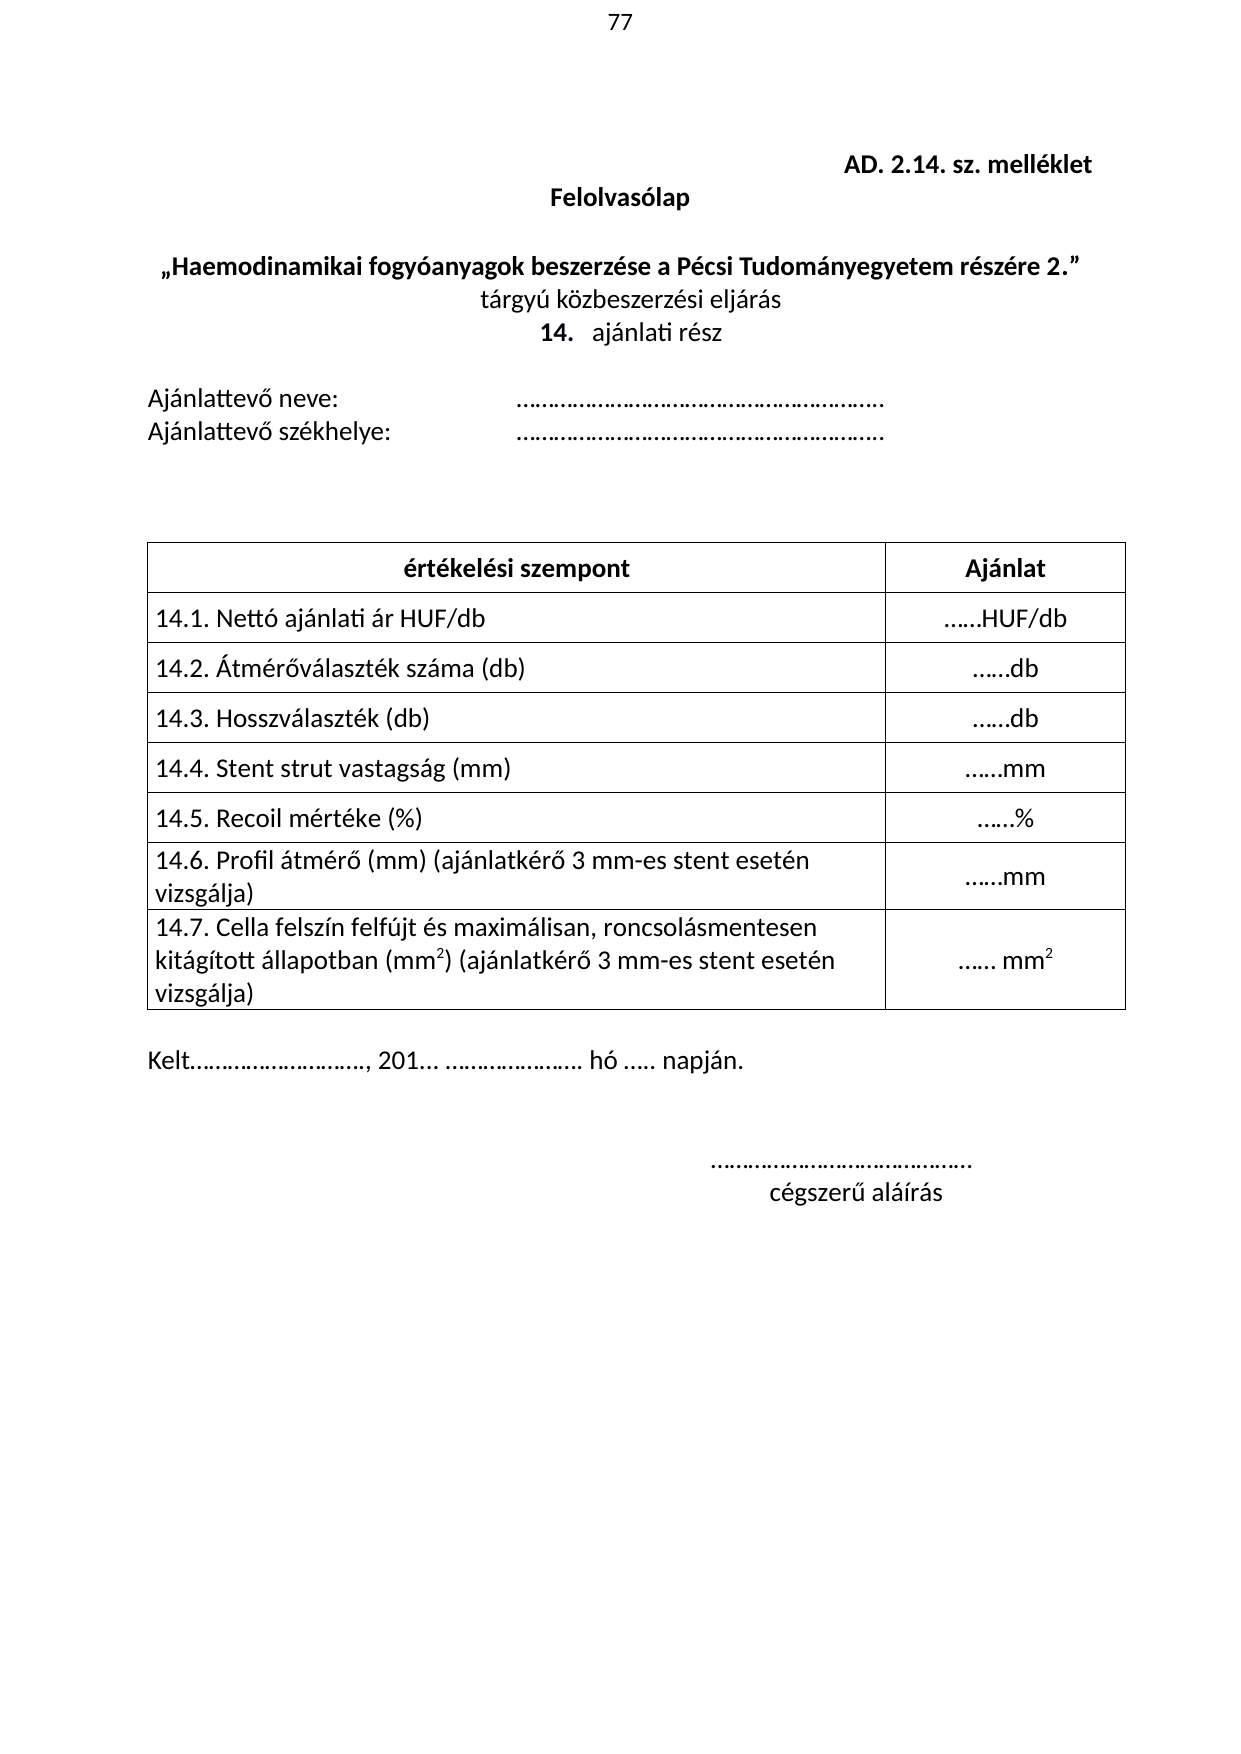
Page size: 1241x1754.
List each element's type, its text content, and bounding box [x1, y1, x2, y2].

table_cell 14.5. Recoil mértéke (%) [148, 793, 885, 842]
text Ajánlattevő neve: ………………………………………………….. [148, 381, 1093, 414]
table_cell ……mm [886, 843, 1125, 909]
table_cell ……db [886, 693, 1125, 742]
text Ajánlattevő székhelye: ………………………………………………….. [148, 414, 1093, 447]
text cégszerű aláírás [546, 1175, 1093, 1208]
table_cell 14.1. Nettó ajánlati ár HUF/db [148, 593, 885, 642]
table_cell ……HUF/db [886, 593, 1125, 642]
text AD. 2.14. sz. melléklet [148, 147, 1093, 181]
text …………………………………… [546, 1142, 1093, 1175]
table_cell 14.2. Átmérőválaszték száma (db) [148, 643, 885, 692]
table_header Ajánlat [886, 543, 1125, 592]
table_cell 14.4. Stent strut vastagság (mm) [148, 743, 885, 792]
table_cell 14.3. Hosszválaszték (db) [148, 693, 885, 742]
text tárgyú közbeszerzési eljárás [148, 282, 1093, 315]
text „Haemodinamikai fogyóanyagok beszerzése a Pécsi Tudományegyetem részére 2.” [148, 247, 1093, 282]
table_cell ……mm [886, 743, 1125, 792]
table_header értékelési szempont [148, 543, 885, 592]
table_cell 14.6. Profil átmérő (mm) (ajánlatkérő 3 mm-es stent esetén vizsgálja) [148, 843, 885, 909]
list ajánlati rész [148, 315, 1093, 348]
table_cell …… mm2 [886, 910, 1125, 1009]
text Kelt………………………., 201... …………………. hó ….. napján. [148, 1043, 1093, 1076]
table_cell ……db [886, 643, 1125, 692]
text Felolvasólap [148, 181, 1093, 213]
table_cell 14.7. Cella felszín felfújt és maximálisan, roncsolásmentesen kitágított állapotban (mm2) (ajánlatkérő 3 mm-es stent esetén vizsgálja) [148, 910, 885, 1009]
table_cell ……% [886, 793, 1125, 842]
